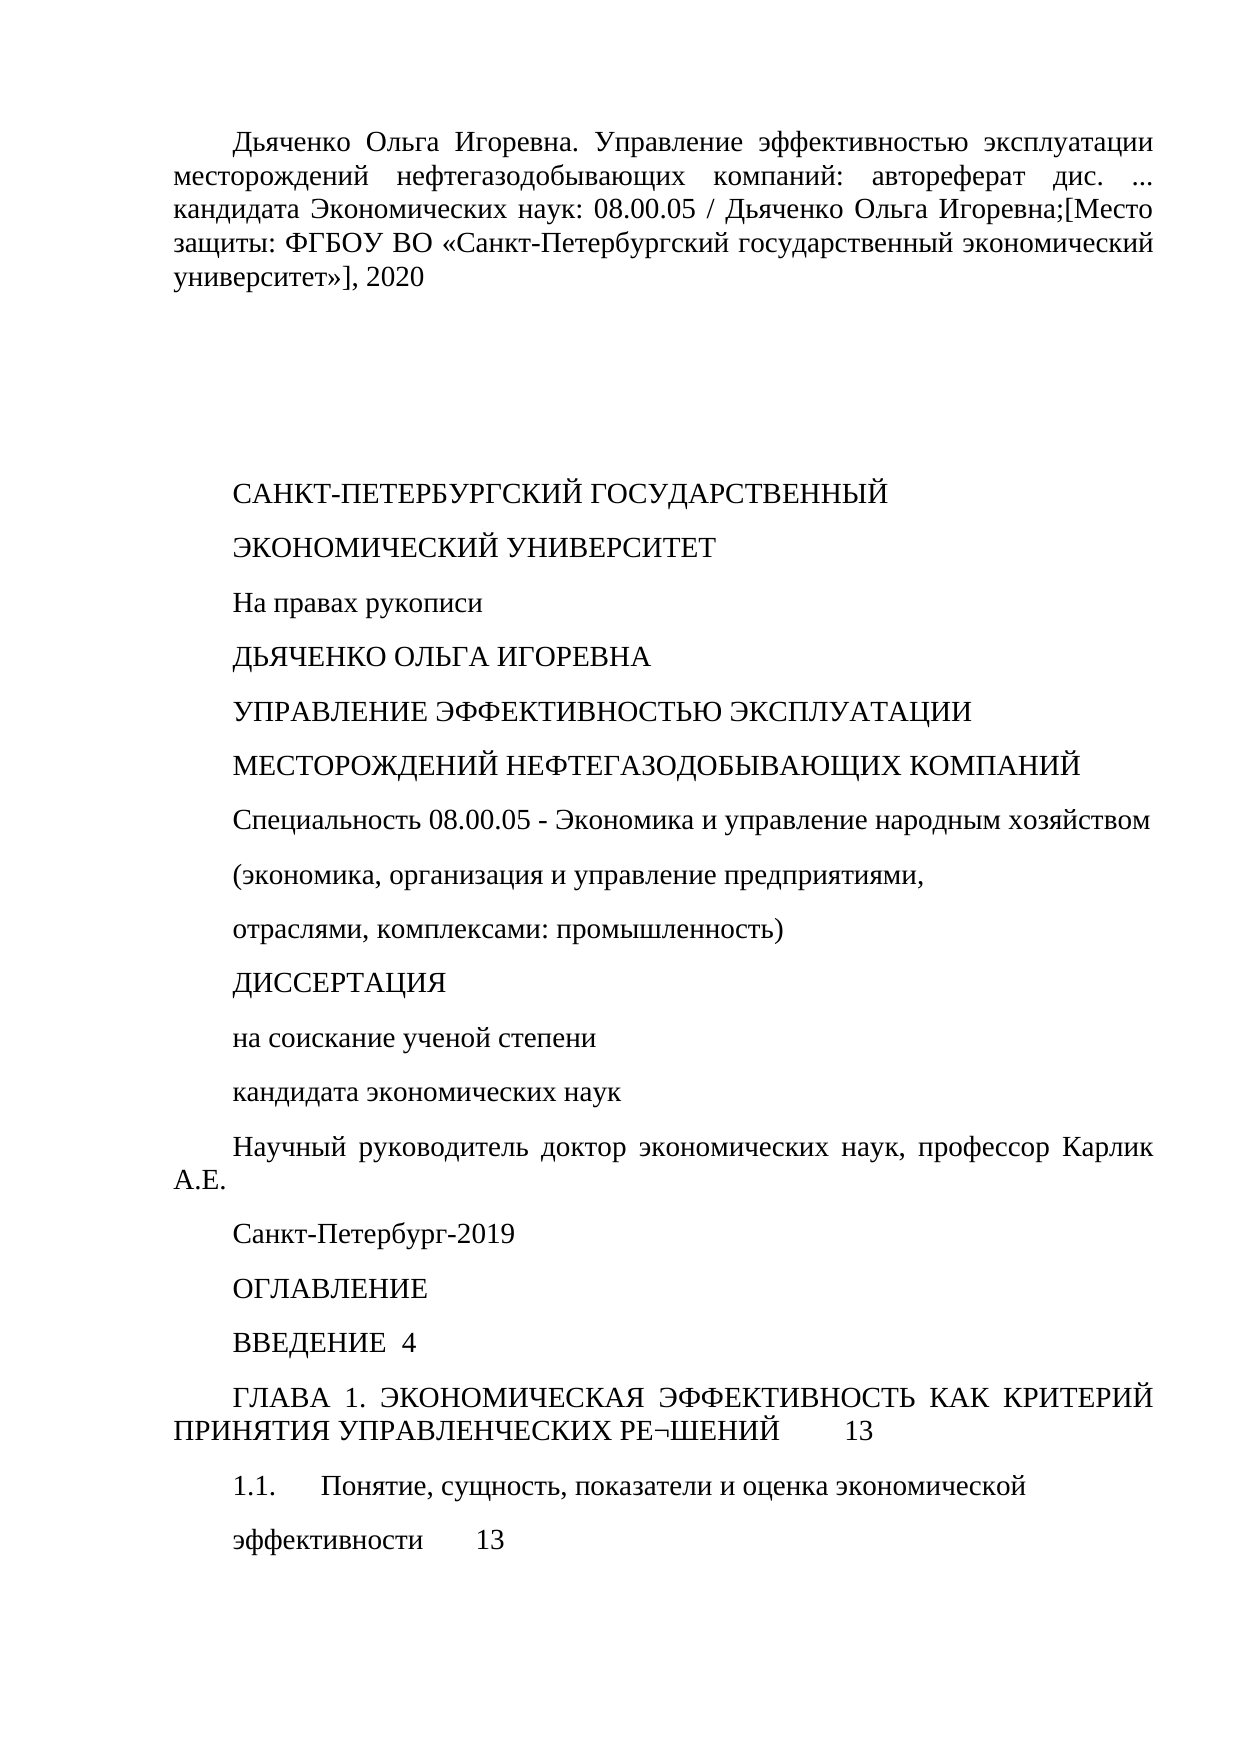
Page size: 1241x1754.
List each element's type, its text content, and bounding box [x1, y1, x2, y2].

text МЕСТОРОЖДЕНИЙ НЕФТЕГАЗОДОБЫВАЮЩИХ КОМПАНИЙ [173, 748, 1154, 782]
text кандидата экономических наук [173, 1074, 1154, 1108]
text Специальность 08.00.05 - Экономика и управление народным хозяйством [173, 802, 1154, 836]
text На правах рукописи [173, 585, 1154, 618]
text САНКТ-ПЕТЕРБУРГСКИЙ ГОСУДАРСТВЕННЫЙ [173, 476, 1154, 510]
text 1.1. Понятие, сущность, показатели и оценка экономической [173, 1468, 1154, 1501]
text ДИССЕРТАЦИЯ [173, 966, 1154, 999]
text ЭКОНОМИЧЕСКИЙ УНИВЕРСИТЕТ [173, 531, 1154, 564]
text УПРАВЛЕНИЕ ЭФФЕКТИВНОСТЬЮ ЭКСПЛУАТАЦИИ [173, 694, 1154, 727]
text Дьяченко Ольга Игоревна. Управление эффективностью эксплуатации месторождений нефтегазодобывающих компаний: автореферат дис. ... кандидата Экономических наук: 08.00.05 / Дьяченко Ольга Игоревна;[Место защиты: ФГБОУ ВО «Санкт-Петербургский государственный экономический университет»], 2020 [173, 124, 1154, 292]
text Научный руководитель доктор экономических наук, профессор Карлик А.Е. [173, 1129, 1154, 1196]
text эффективности 13 [173, 1522, 1154, 1556]
text ДЬЯЧЕНКО ОЛЬГА ИГОРЕВНА [173, 639, 1154, 673]
text ВВЕДЕНИЕ 4 [173, 1325, 1154, 1359]
text на соискание ученой степени [173, 1020, 1154, 1053]
text (экономика, организация и управление предприятиями, [173, 857, 1154, 890]
text ГЛАВА 1. ЭКОНОМИЧЕСКАЯ ЭФФЕКТИВНОСТЬ КАК КРИТЕРИЙ ПРИНЯТИЯ УПРАВЛЕНЧЕСКИХ РЕ¬ШЕНИЙ 13 [173, 1380, 1154, 1447]
text отраслями, комплексами: промышленность) [173, 911, 1154, 945]
text ОГЛАВЛЕНИЕ [173, 1271, 1154, 1304]
text Санкт-Петербург-2019 [173, 1217, 1154, 1250]
